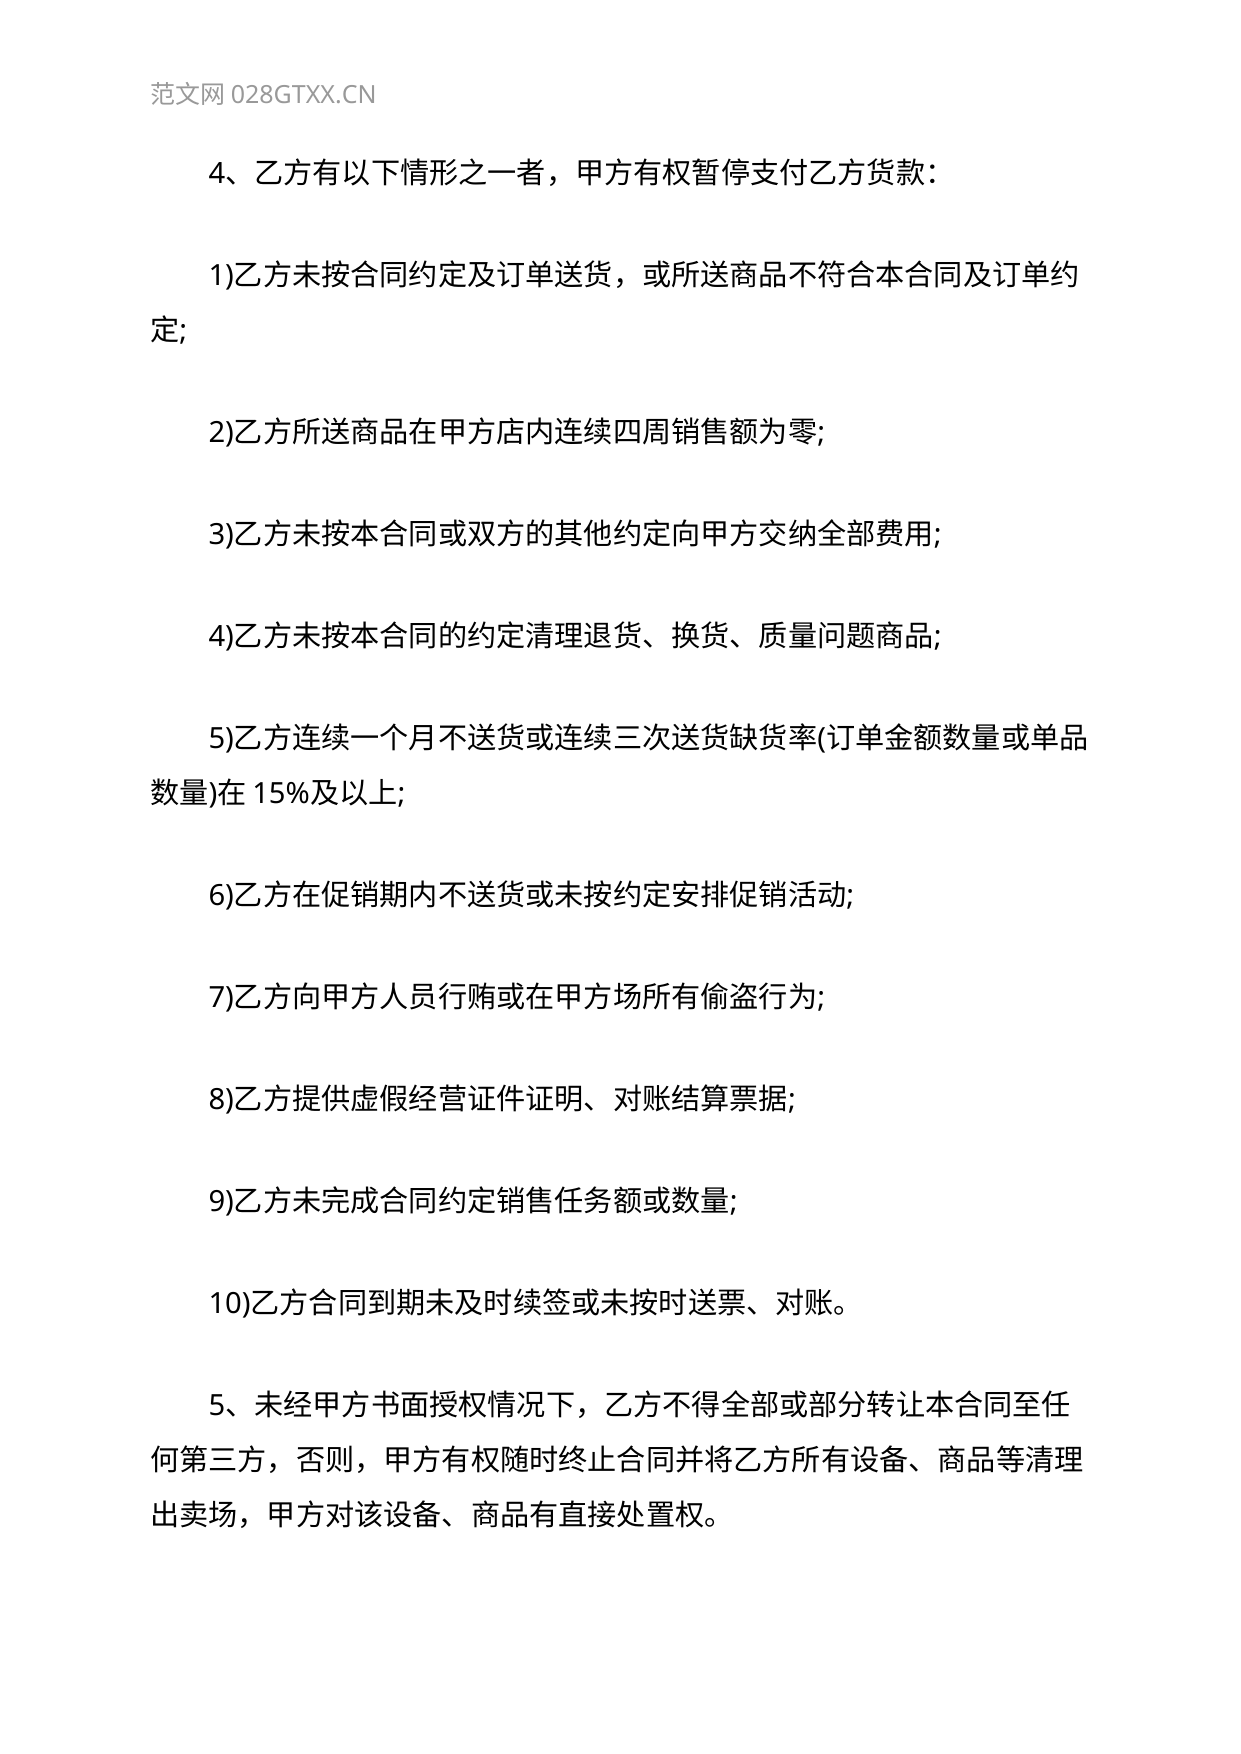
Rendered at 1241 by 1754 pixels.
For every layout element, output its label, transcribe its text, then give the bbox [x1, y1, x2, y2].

text 6)乙方在促销期内不送货或未按约定安排促销活动; [150, 872, 1090, 914]
text 3)乙方未按本合同或双方的其他约定向甲方交纳全部费用; [150, 511, 1090, 553]
text 10)乙方合同到期未及时续签或未按时送票、对账。 [150, 1280, 1090, 1322]
text 4)乙方未按本合同的约定清理退货、换货、质量问题商品; [150, 613, 1090, 655]
text 5、未经甲方书面授权情况下，乙方不得全部或部分转让本合同至任何第三方，否则，甲方有权随时终止合同并将乙方所有设备、商品等清理出卖场，甲方对该设备、商品有直接处置权。 [150, 1382, 1090, 1534]
text 7)乙方向甲方人员行贿或在甲方场所有偷盗行为; [150, 974, 1090, 1016]
text 2)乙方所送商品在甲方店内连续四周销售额为零; [150, 409, 1090, 451]
text 8)乙方提供虚假经营证件证明、对账结算票据; [150, 1076, 1090, 1118]
text 1)乙方未按合同约定及订单送货，或所送商品不符合本合同及订单约定; [150, 252, 1090, 349]
text 5)乙方连续一个月不送货或连续三次送货缺货率(订单金额数量或单品数量)在15%及以上; [150, 715, 1090, 812]
text 4、乙方有以下情形之一者，甲方有权暂停支付乙方货款： [150, 150, 1090, 192]
text 9)乙方未完成合同约定销售任务额或数量; [150, 1178, 1090, 1220]
